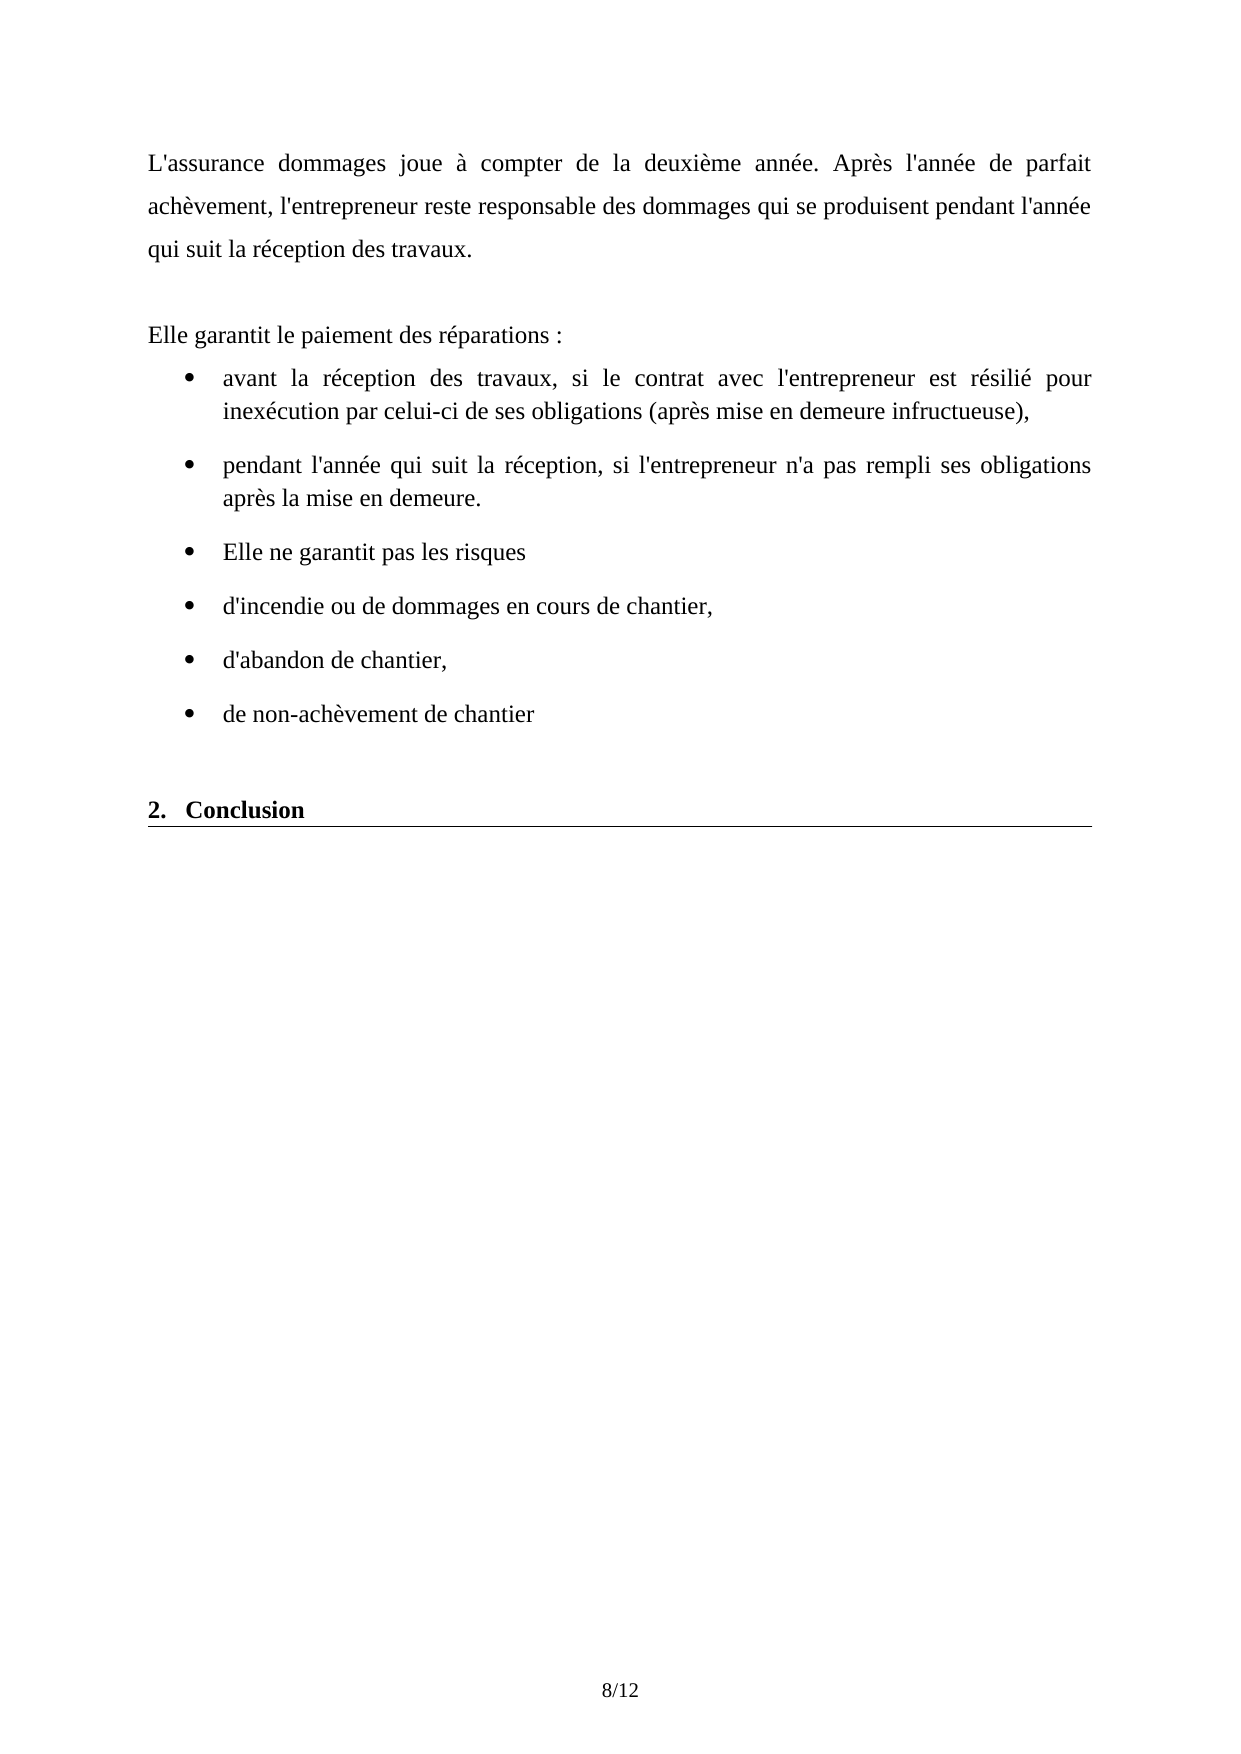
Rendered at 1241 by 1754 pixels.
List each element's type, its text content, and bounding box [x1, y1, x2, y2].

subtitle Conclusion [148, 796, 1092, 826]
list Elle ne garantit pas les risques [185, 537, 1092, 566]
text L'assurance dommages joue à compter de la deuxième année. Après l'année de parfait achèvement, l'entrepreneur reste responsable des dommages qui se produisent pendant l'année qui suit la réception des travaux. [148, 148, 1092, 263]
list pendant l'année qui suit la réception, si l'entrepreneur n'a pas rempli ses obligations après la mise en demeure. [185, 450, 1092, 512]
list avant la réception des travaux, si le contrat avec l'entrepreneur est résilié pour inexécution par celui-ci de ses obligations (après mise en demeure infructueuse), [185, 363, 1092, 425]
text Elle garantit le paiement des réparations : [148, 320, 1092, 349]
list d'incendie ou de dommages en cours de chantier, [185, 591, 1092, 620]
list de non-achèvement de chantier [185, 699, 1092, 727]
list d'abandon de chantier, [185, 645, 1092, 673]
